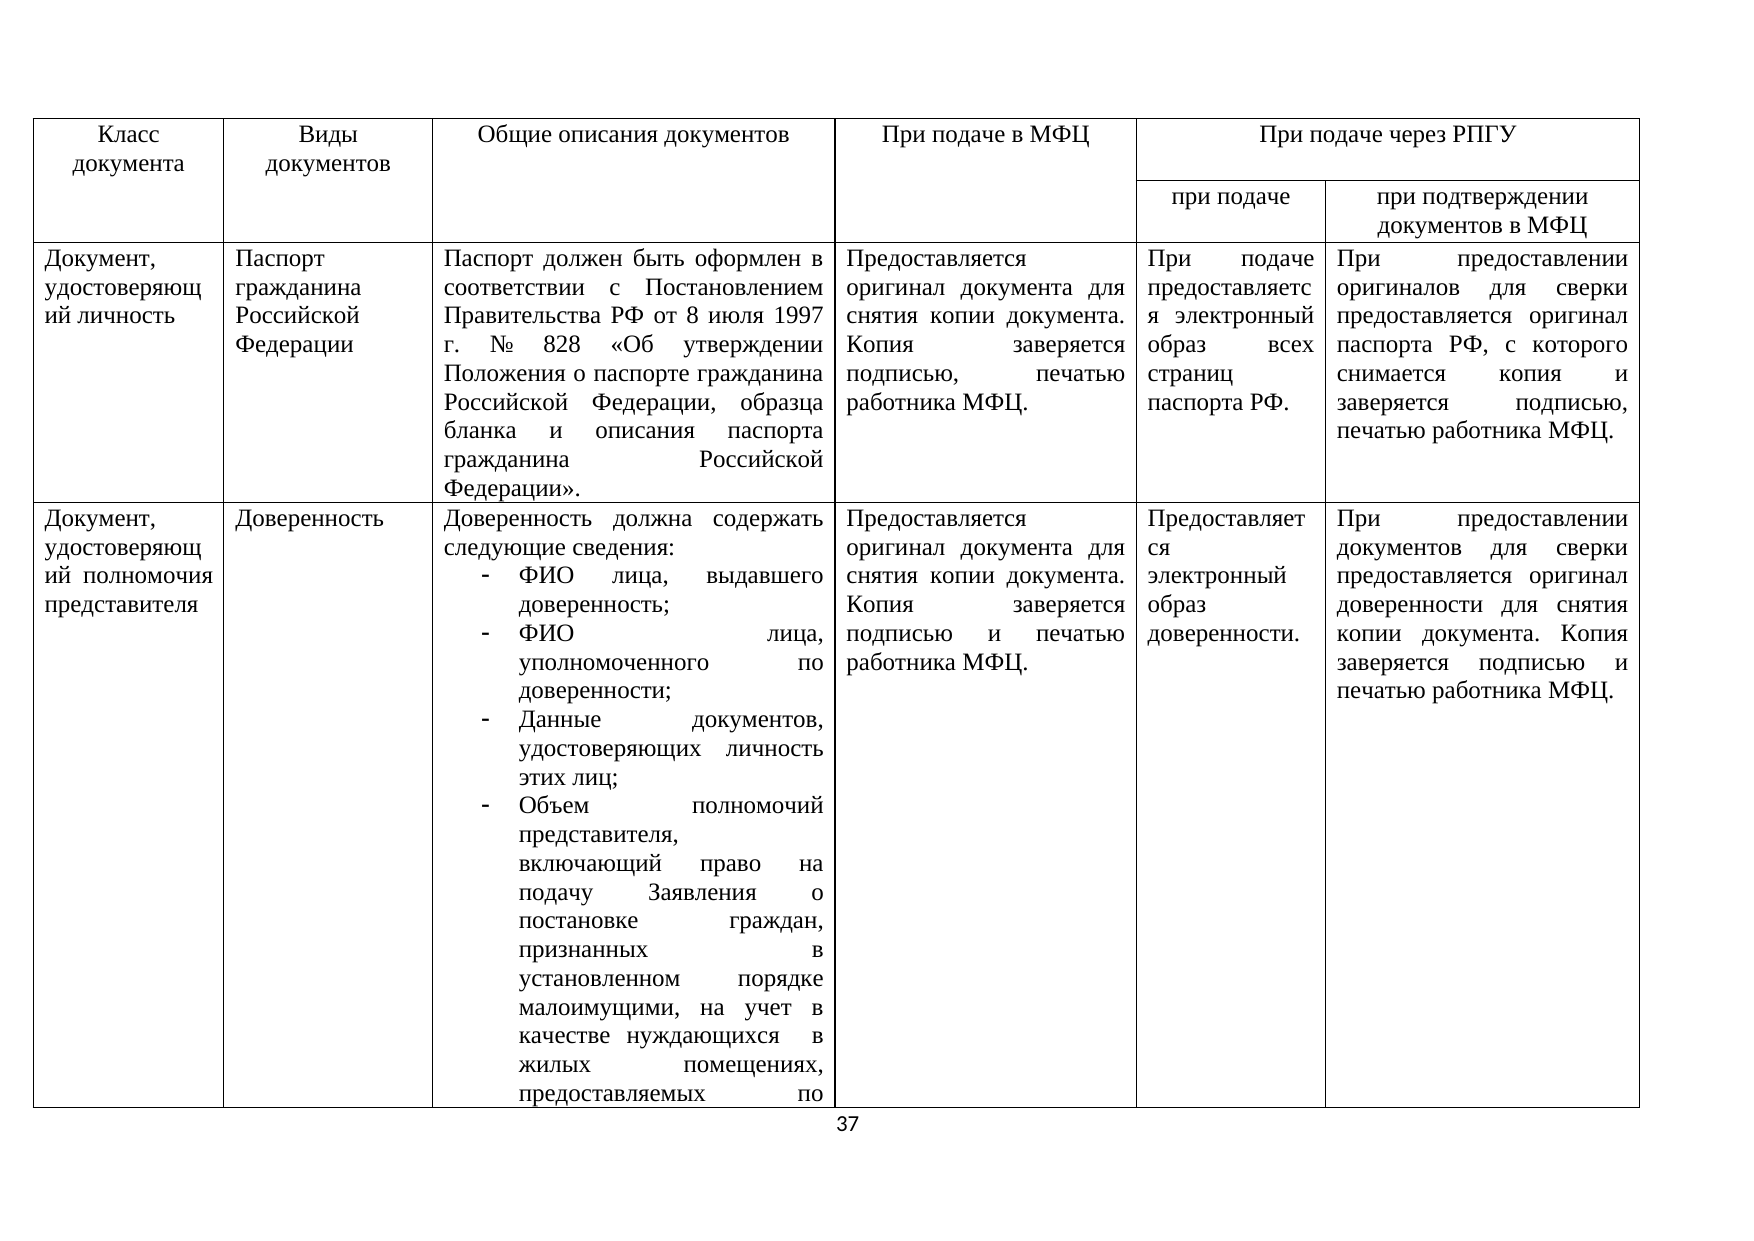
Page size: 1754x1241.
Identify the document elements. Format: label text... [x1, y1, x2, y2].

table_header При подаче через РПГУ [1137, 119, 1639, 180]
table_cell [1137, 503, 1325, 1107]
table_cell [836, 503, 1136, 1107]
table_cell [1326, 503, 1639, 1107]
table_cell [433, 503, 834, 1107]
table_cell Документ, удостоверяющий личность [34, 243, 223, 502]
table_cell при подтверждении документов в МФЦ [1326, 181, 1639, 242]
table_cell Доверенность [224, 503, 432, 1107]
table_cell При подаче предоставляется электронный образ всех страниц паспорта РФ. [1137, 243, 1325, 502]
table_cell при подаче [1137, 181, 1325, 242]
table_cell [34, 503, 223, 1107]
table_cell Паспорт должен быть оформлен в соответствии с Постановлением Правительства РФ от 8 июля 1997 г. № 828 «Об утверждении Положения о паспорте гражданина Российской Федерации, образца бланка и описания паспорта гражданина Российской Федерации». [433, 243, 834, 502]
table_cell Паспорт гражданина Российской Федерации [224, 243, 432, 502]
table_header Виды документов [224, 119, 432, 242]
table_header При подаче в МФЦ [836, 119, 1136, 242]
table_cell При предоставлении оригиналов для сверки предоставляется оригинал паспорта РФ, с которого снимается копия и заверяется подписью, печатью работника МФЦ. [1326, 243, 1639, 502]
table_header Класс документа [34, 119, 223, 242]
table_cell Предоставляется оригинал документа для снятия копии документа. Копия заверяется подписью, печатью работника МФЦ. [836, 243, 1136, 502]
table_header Общие описания документов [433, 119, 834, 242]
